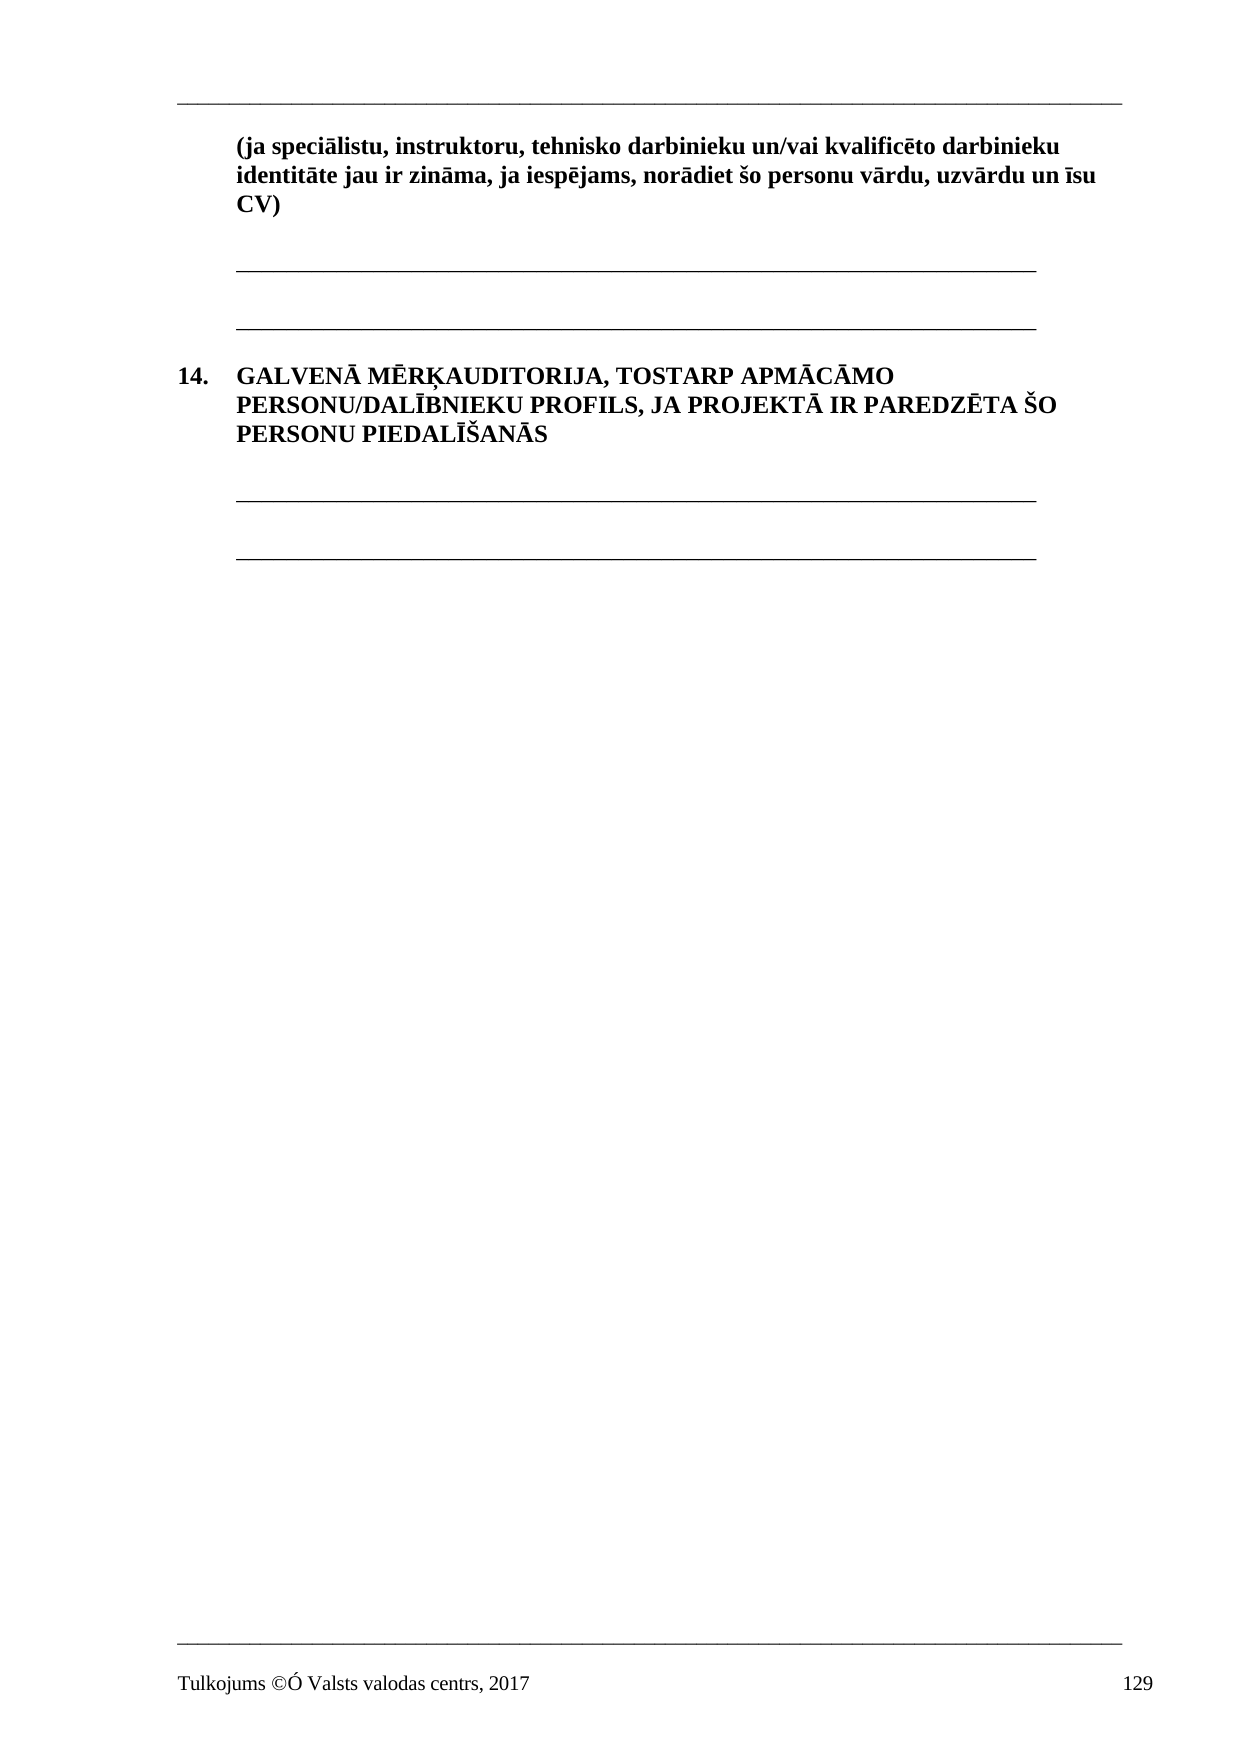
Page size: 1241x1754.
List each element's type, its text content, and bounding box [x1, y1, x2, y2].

text ________________________________________________________________ [236, 476, 1122, 505]
text ________________________________________________________________ [236, 534, 1122, 562]
text 14. GALVENĀ MĒRĶAUDITORIJA, TOSTARP apmācāmo personu/dalībnieku profils, ja PROJEKTĀ ir paredzēta šo PERSONU piedalīšanās [177, 361, 1122, 447]
text (ja speciālistu, instruktoru, tehnisko darbinieku un/vai kvalificēto darbinieku identitāte jau ir zināma, ja iespējams, norādiet šo personu vārdu, uzvārdu un īsu CV) [236, 131, 1122, 217]
text ________________________________________________________________ [236, 246, 1122, 275]
text ________________________________________________________________ [236, 304, 1122, 332]
